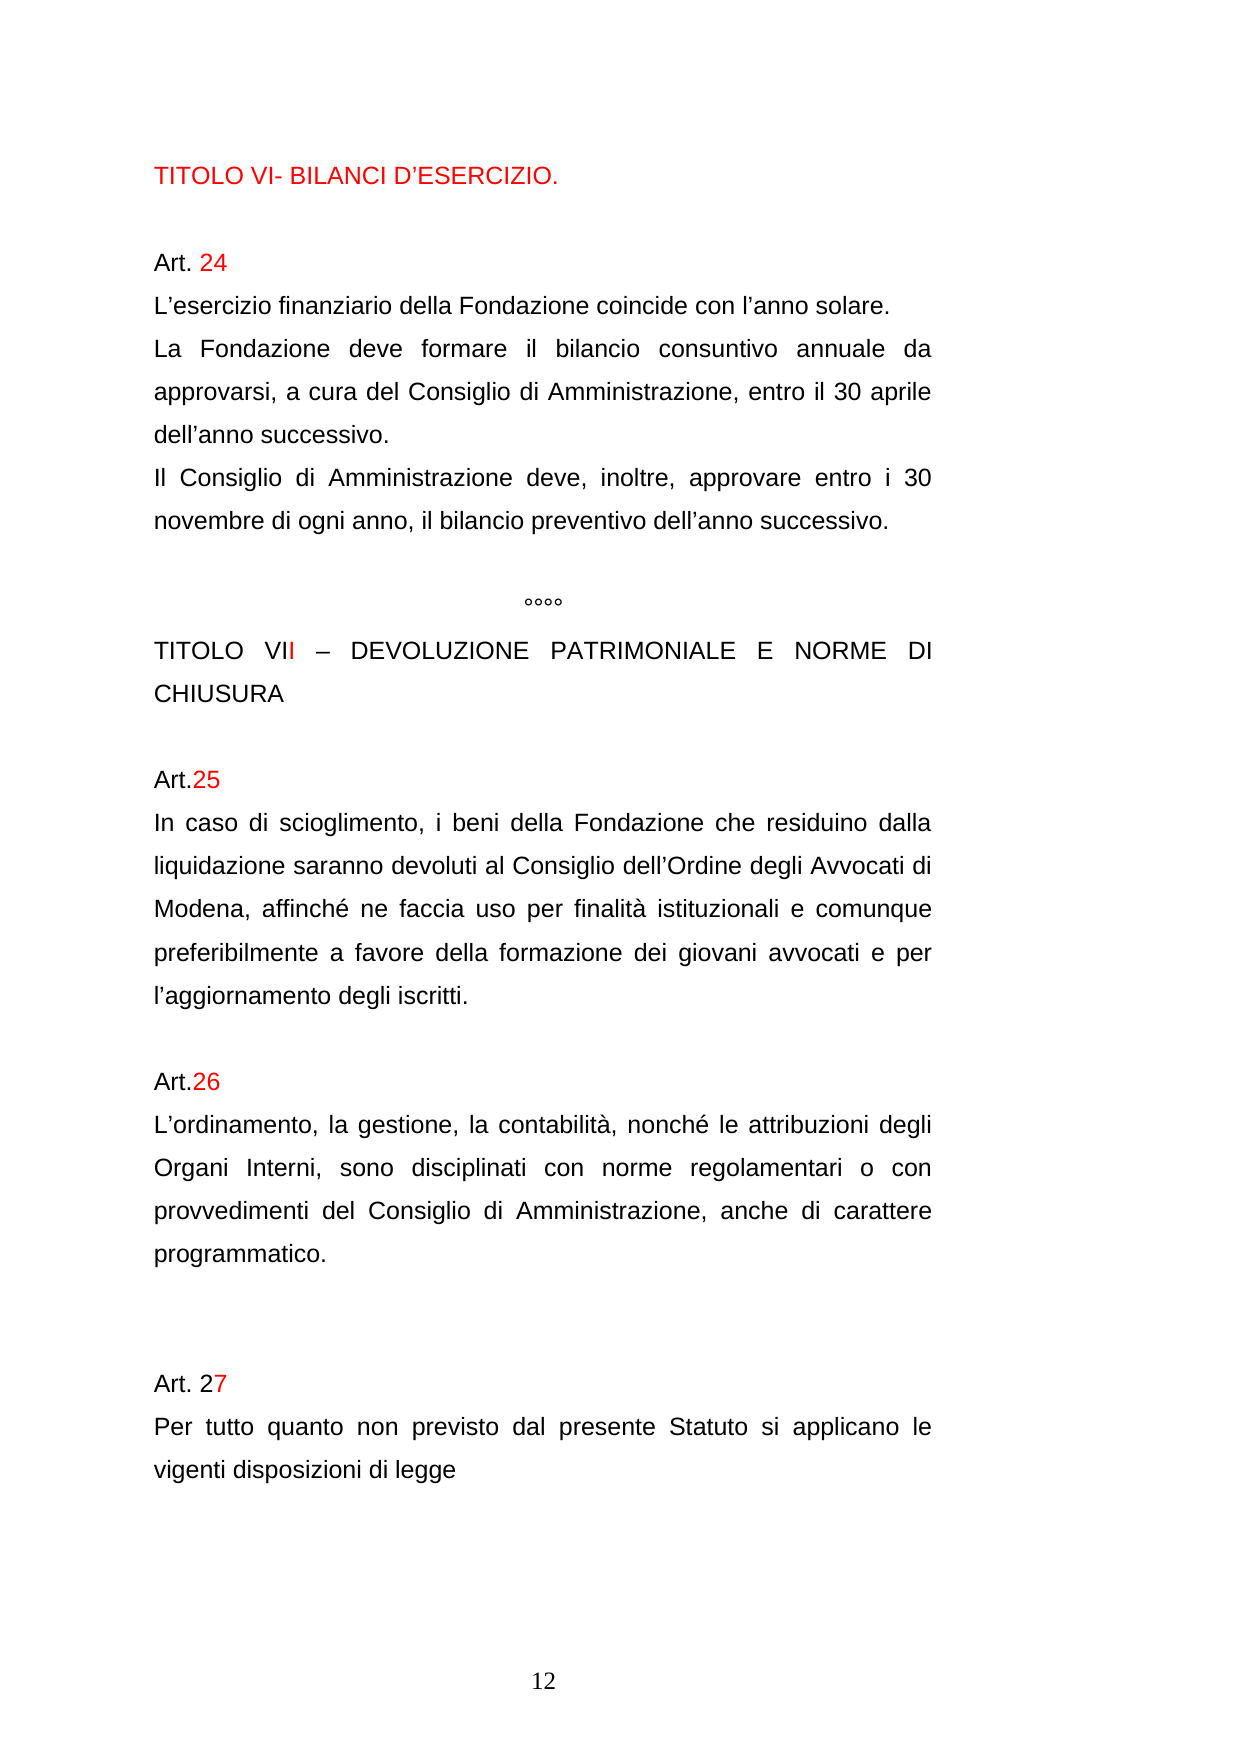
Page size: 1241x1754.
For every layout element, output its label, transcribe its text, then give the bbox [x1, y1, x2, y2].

text TITOLO VI- BILANCI D’ESERCIZIO. [153, 161, 933, 190]
text Art.25 [153, 765, 933, 794]
text La Fondazione deve formare il bilancio consuntivo annuale da approvarsi, a cura del Consiglio di Amministrazione, entro il 30 aprile dell’anno successivo. [153, 334, 933, 449]
text L’ordinamento, la gestione, la contabilità, nonché le attribuzioni degli Organi Interni, sono disciplinati con norme regolamentari o con provvedimenti del Consiglio di Amministrazione, anche di carattere programmatico. [153, 1110, 933, 1268]
text °°°° [153, 592, 933, 621]
text Art.26 [153, 1067, 933, 1096]
text L’esercizio finanziario della Fondazione coincide con l’anno solare. [153, 291, 933, 319]
text TITOLO VII – DEVOLUZIONE PATRIMONIALE E NORME DI CHIUSURA [153, 636, 933, 707]
text Art. 27 [153, 1369, 933, 1397]
text Per tutto quanto non previsto dal presente Statuto si applicano le vigenti disposizioni di legge [153, 1412, 933, 1484]
text Il Consiglio di Amministrazione deve, inoltre, approvare entro i 30 novembre di ogni anno, il bilancio preventivo dell’anno successivo. [153, 463, 933, 535]
text Art. 24 [153, 247, 933, 276]
text In caso di scioglimento, i beni della Fondazione che residuino dalla liquidazione saranno devoluti al Consiglio dell’Ordine degli Avvocati di Modena, affinché ne faccia uso per finalità istituzionali e comunque preferibilmente a favore della formazione dei giovani avvocati e per l’aggiornamento degli iscritti. [153, 808, 933, 1009]
